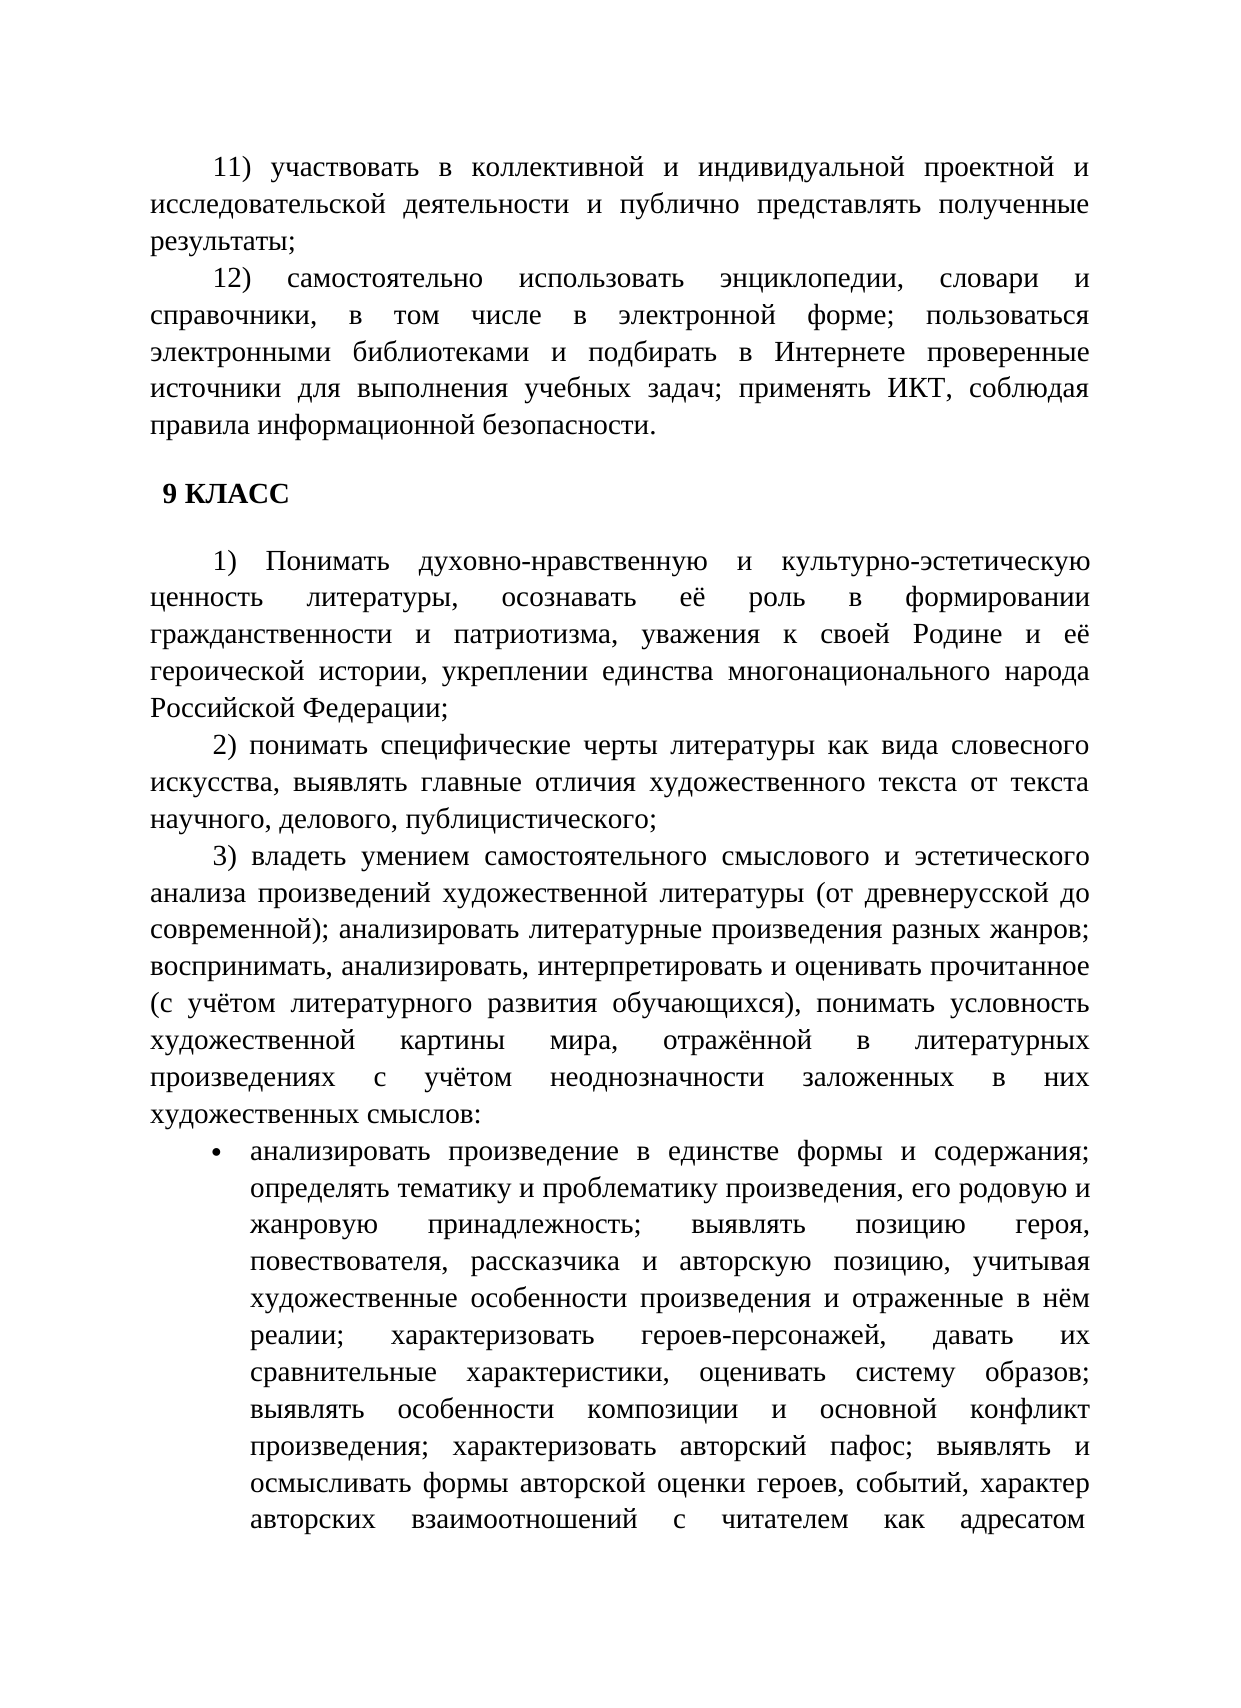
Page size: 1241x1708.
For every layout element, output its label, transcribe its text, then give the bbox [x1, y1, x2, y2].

subtitle КЛАСС [162, 476, 1103, 509]
list владеть умением самостоятельного смыслового и эстетического анализа произведений художественной литературы (от древнерусской до современной); анализировать литературные произведения разных жанров; воспринимать, анализировать, интерпретировать и оценивать прочитанное (с учётом литературного развития обучающихся), понимать условность художественной картины мира, отражённой в литературных произведениях с учётом неоднозначности заложенных в них художественных смыслов: [150, 838, 1091, 1129]
list понимать специфические черты литературы как вида словесного искусства, выявлять главные отличия художественного текста от текста научного, делового, публицистического; [150, 727, 1090, 834]
list анализировать произведение в единстве формы и содержания; определять тематику и проблематику произведения, его родовую и жанровую принадлежность; выявлять позицию героя, повествователя, рассказчика и авторскую позицию, учитывая художественные особенности произведения и отраженные в нём реалии; характеризовать героев-персонажей, давать их сравнительные характеристики, оценивать систему образов; выявлять особенности композиции и основной конфликт произведения; характеризовать авторский пафос; выявлять и осмысливать формы авторской оценки героев, событий, характер авторских взаимоотношений с читателем как адресатом [212, 1133, 1091, 1535]
list самостоятельно использовать энциклопедии, словари и справочники, в том числе в электронной форме; пользоваться электронными библиотеками и подбирать в Интернете проверенные источники для выполнения учебных задач; применять ИКТ, соблюдая правила информационной безопасности. [150, 260, 1090, 441]
list Понимать духовно-нравственную и культурно-эстетическую ценность литературы, осознавать её роль в формировании гражданственности и патриотизма, уважения к своей Родине и её героической истории, укреплении единства многонационального народа Российской Федерации; [150, 543, 1091, 724]
list участвовать в коллективной и индивидуальной проектной и исследовательской деятельности и публично представлять полученные результаты; [150, 149, 1090, 257]
